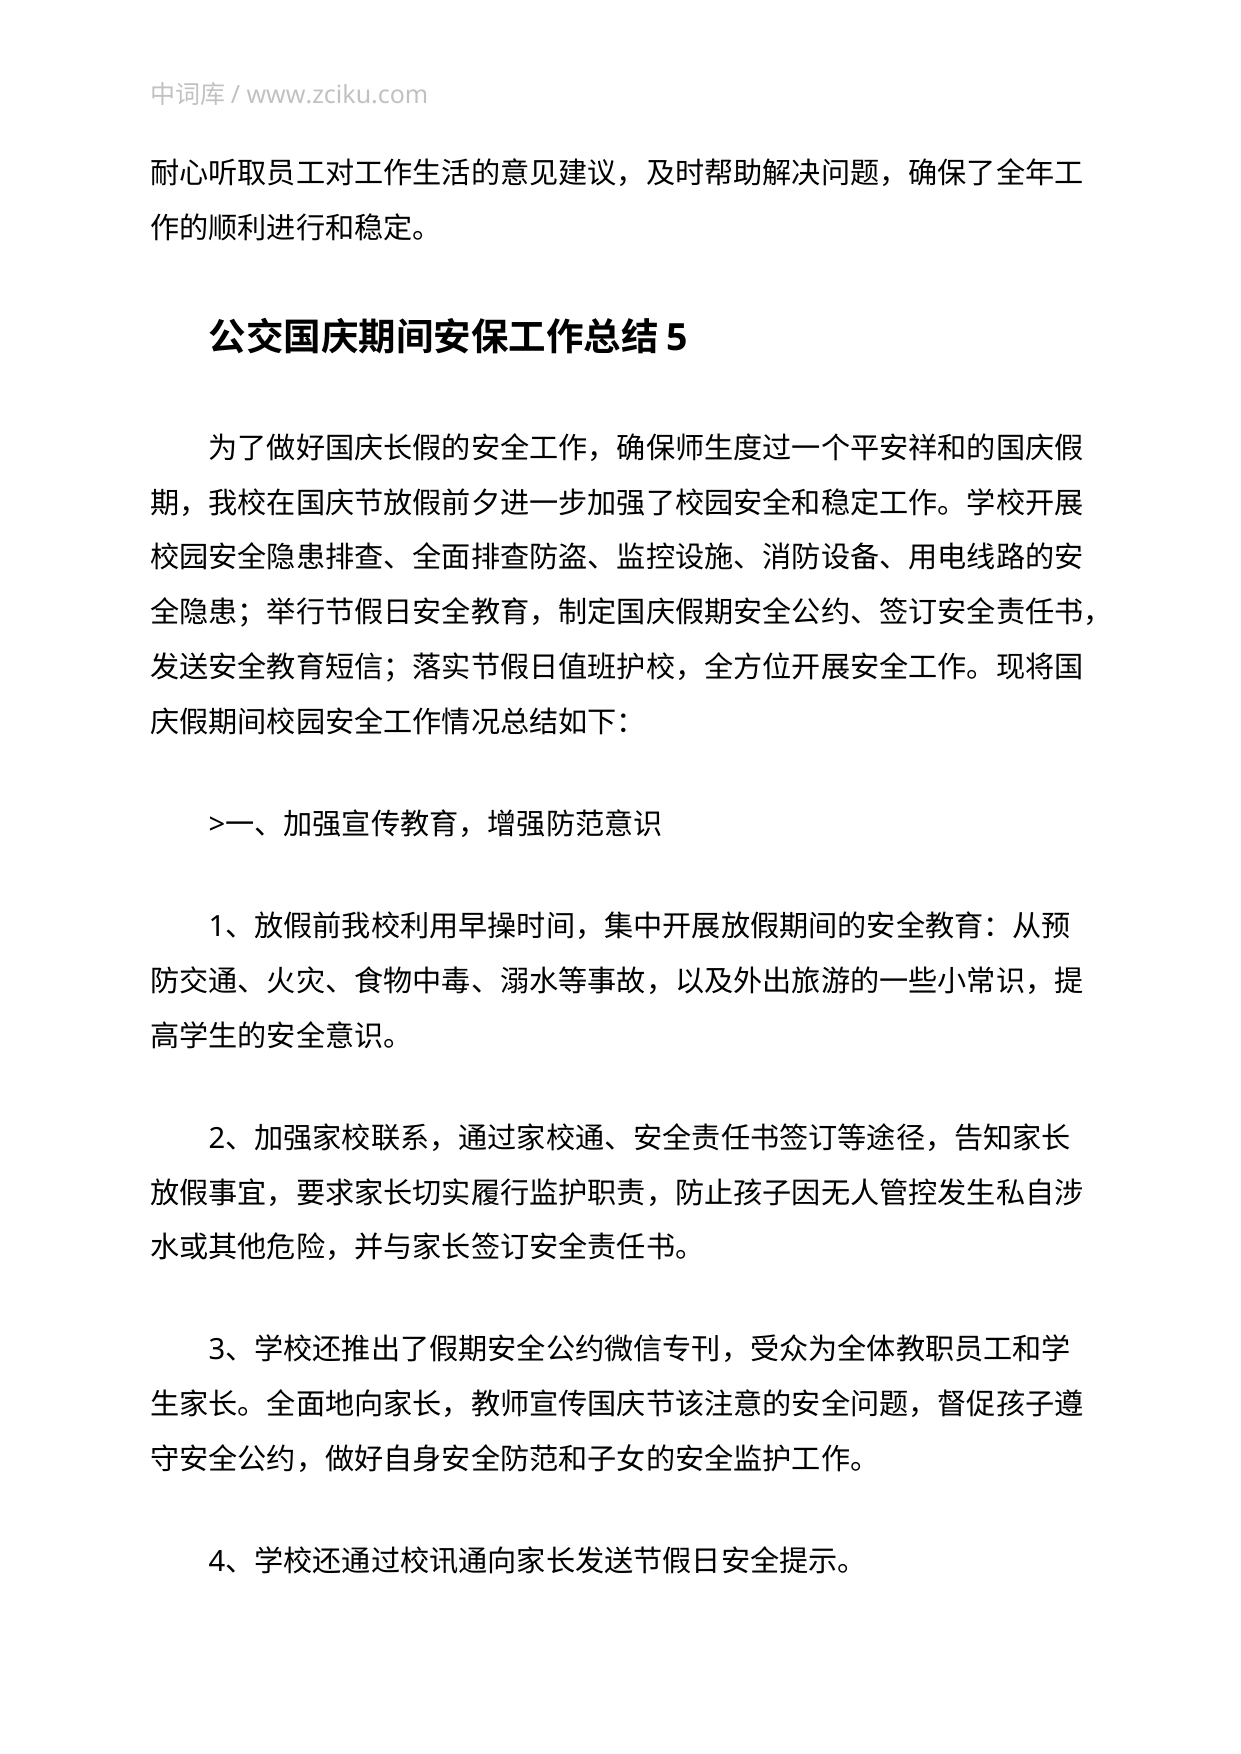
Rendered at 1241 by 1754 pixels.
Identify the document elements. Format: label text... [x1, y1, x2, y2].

text 4、学校还通过校讯通向家长发送节假日安全提示。 [150, 1537, 1090, 1580]
text 2、加强家校联系，通过家校通、安全责任书签订等途径，告知家长放假事宜，要求家长切实履行监护职责，防止孩子因无人管控发生私自涉水或其他危险，并与家长签订安全责任书。 [150, 1114, 1090, 1266]
text 为了做好国庆长假的安全工作，确保师生度过一个平安祥和的国庆假期，我校在国庆节放假前夕进一步加强了校园安全和稳定工作。学校开展校园安全隐患排查、全面排查防盗、监控设施、消防设备、用电线路的安全隐患；举行节假日安全教育，制定国庆假期安全公约、签订安全责任书，发送安全教育短信；落实节假日值班护校，全方位开展安全工作。现将国庆假期间校园安全工作情况总结如下： [150, 424, 1090, 741]
text 3、学校还推出了假期安全公约微信专刊，受众为全体教职员工和学生家长。全面地向家长，教师宣传国庆节该注意的安全问题，督促孩子遵守安全公约，做好自身安全防范和子女的安全监护工作。 [150, 1326, 1090, 1478]
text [150, 150, 1090, 247]
text 1、放假前我校利用早操时间，集中开展放假期间的安全教育：从预防交通、火灾、食物中毒、溺水等事故，以及外出旅游的一些小常识，提高学生的安全意识。 [150, 902, 1090, 1055]
text 公交国庆期间安保工作总结5 [150, 307, 1090, 361]
text >一、加强宣传教育，增强防范意识 [150, 801, 1090, 843]
